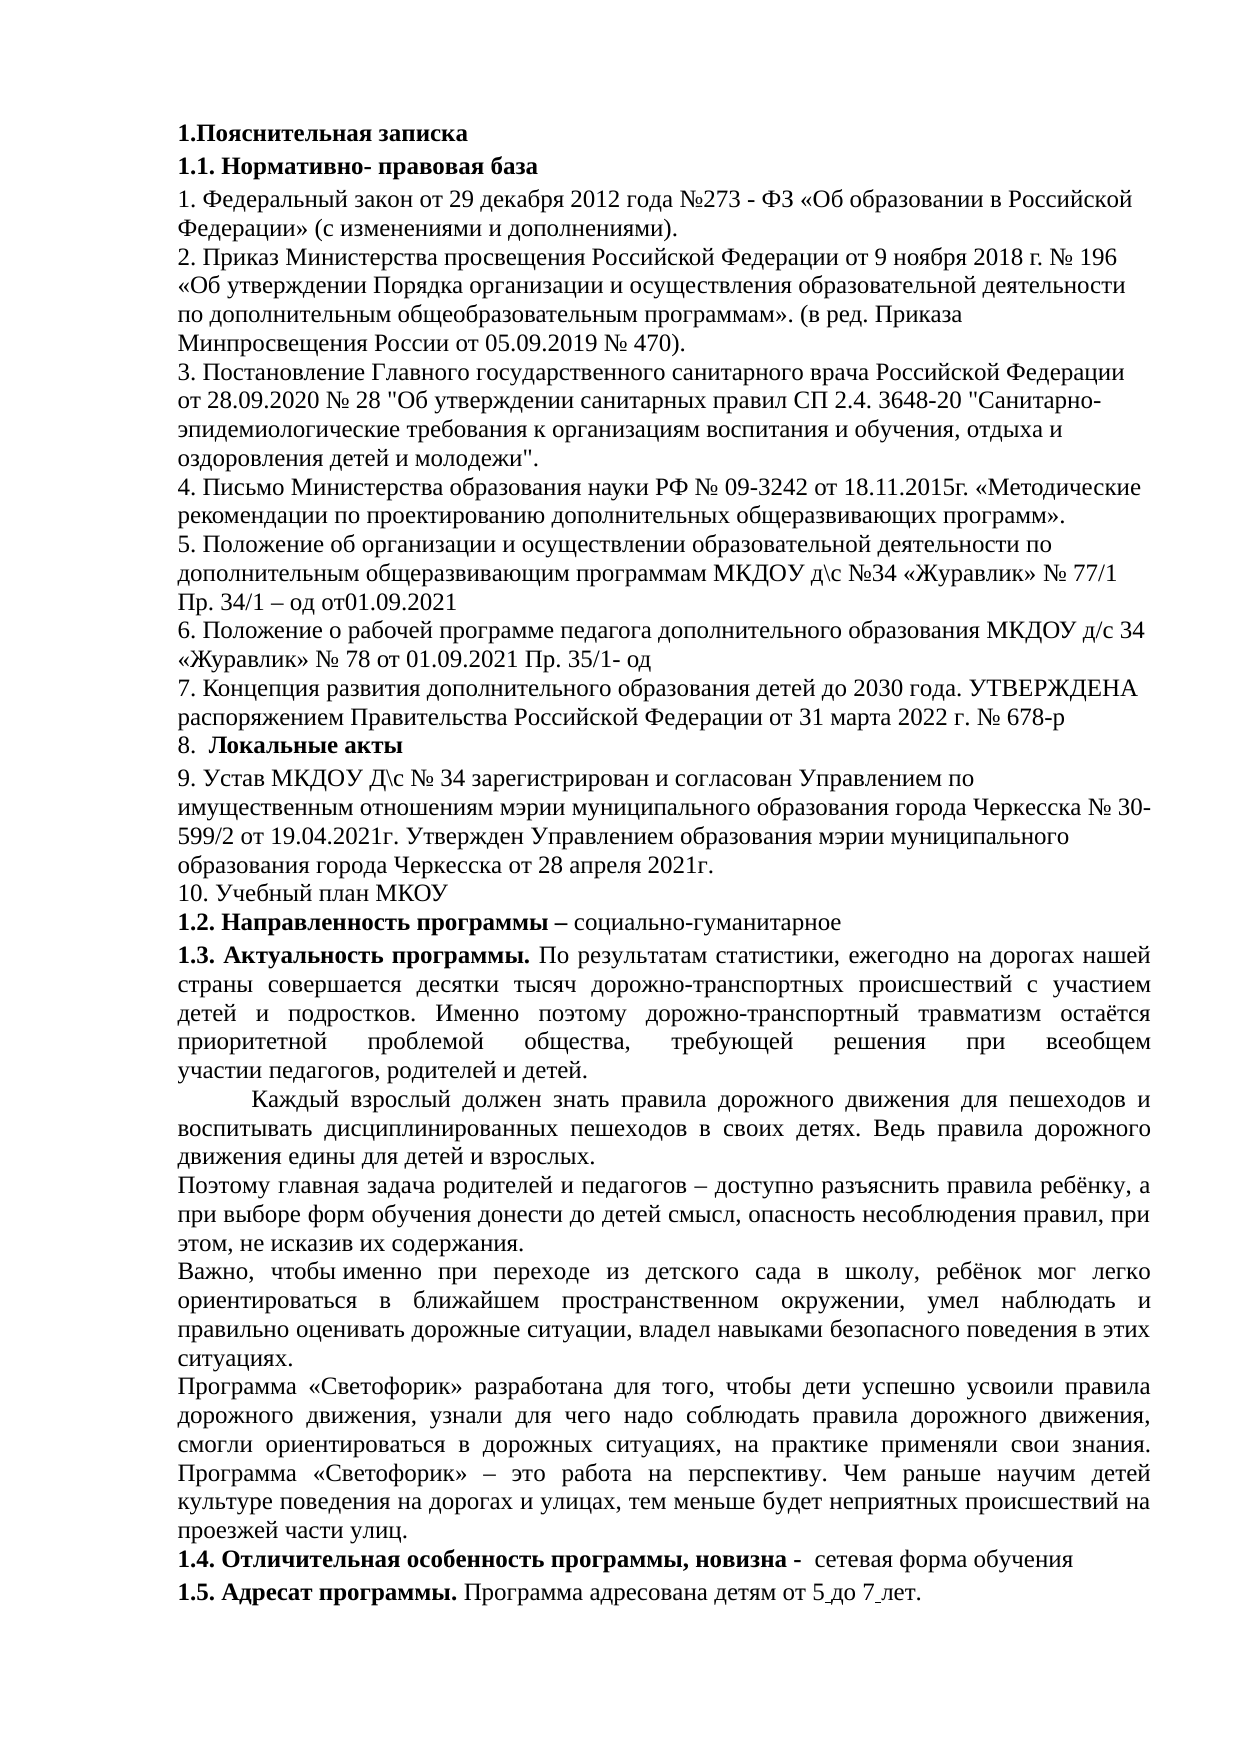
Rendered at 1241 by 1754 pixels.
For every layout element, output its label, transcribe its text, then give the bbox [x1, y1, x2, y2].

text 7. Концепция развития дополнительного образования детей до 2030 года. УТВЕРЖДЕНА распоряжением Правительства Российской Федерации от 31 марта 2022 г. № 678-р [177, 673, 1152, 730]
text 1.3. Актуальность программы. По результатам статистики, ежегодно на дорогах нашей страны совершается десятки тысяч дорожно-транспортных происшествий с участием детей и подростков. Именно поэтому дорожно-транспортный травматизм остаётся приоритетной проблемой общества, требующей решения при всеобщем участии педагогов, родителей и детей. [177, 940, 1152, 1084]
text 1. Федеральный закон от 29 декабря 2012 года №273 - ФЗ «Об образовании в Российской Федерации» (с изменениями и дополнениями). [177, 184, 1152, 242]
text 1.Пояснительная записка [177, 118, 1152, 147]
text 9. Устав МКДОУ Д\с № 34 зарегистрирован и согласован Управлением по имущественным отношениям мэрии муниципального образования города Черкесска № 30-599/2 от 19.04.2021г. Утвержден Управлением образования мэрии муниципального образования города Черкесска от 28 апреля 2021г. [177, 763, 1152, 878]
text 2. Приказ Министерства просвещения Российской Федерации от 9 ноября 2018 г. № 196 «Об утверждении Порядка организации и осуществления образовательной деятельности по дополнительным общеобразовательным программам». (в ред. Приказа Минпросвещения России от 05.09.2019 № 470). [177, 242, 1152, 357]
text Программа «Светофорик» разработана для того, чтобы дети успешно усвоили правила дорожного движения, узнали для чего надо соблюдать правила дорожного движения, смогли ориентироваться в дорожных ситуациях, на практике применяли свои знания. Программа «Светофорик» – это работа на перспективу. Чем раньше научим детей культуре поведения на дорогах и улицах, тем меньше будет неприятных происшествий на проезжей части улиц. [177, 1371, 1152, 1544]
text Важно, чтобы именно при переходе из детского сада в школу, ребёнок мог легко ориентироваться в ближайшем пространственном окружении, умел наблюдать и правильно оценивать дорожные ситуации, владел навыками безопасного поведения в этих ситуациях. [177, 1256, 1152, 1371]
text 3. Постановление Главного государственного санитарного врача Российской Федерации от 28.09.2020 № 28 "Об утверждении санитарных правил СП 2.4. 3648-20 "Санитарно-эпидемиологические требования к организациям воспитания и обучения, отдыха и оздоровления детей и молодежи". [177, 357, 1152, 472]
text 1.2. Направленность программы – социально-гуманитарное [177, 907, 1152, 936]
text 8. Локальные акты [177, 730, 1152, 759]
text 6. Положение о рабочей программе педагога дополнительного образования МКДОУ д/с 34 «Журавлик» № 78 от 01.09.2021 Пр. 35/1- од [177, 615, 1152, 673]
text Каждый взрослый должен знать правила дорожного движения для пешеходов и воспитывать дисциплинированных пешеходов в своих детях. Ведь правила дорожного движения едины для детей и взрослых. [177, 1084, 1152, 1170]
text 1.4. Отличительная особенность программы, новизна - сетевая форма обучения [177, 1544, 1152, 1573]
text 4. Письмо Министерства образования науки РФ № 09-3242 от 18.11.2015г. «Методические рекомендации по проектированию дополнительных общеразвивающих программ». [177, 472, 1152, 529]
text 1.1. Нормативно- правовая база [177, 151, 1152, 180]
text 5. Положение об организации и осуществлении образовательной деятельности по дополнительным общеразвивающим программам МКДОУ д\с №34 «Журавлик» № 77/1 Пр. 34/1 – од от01.09.2021 [177, 529, 1152, 615]
text Поэтому главная задача родителей и педагогов – доступно разъяснить правила ребёнку, а при выборе форм обучения донести до детей смысл, опасность несоблюдения правил, при этом, не исказив их содержания. [177, 1170, 1152, 1256]
text 10. Учебный план МКОУ [177, 878, 1152, 907]
text 1.5. Адресат программы. Программа адресована детям от 5 до 7 лет. [177, 1577, 1152, 1606]
